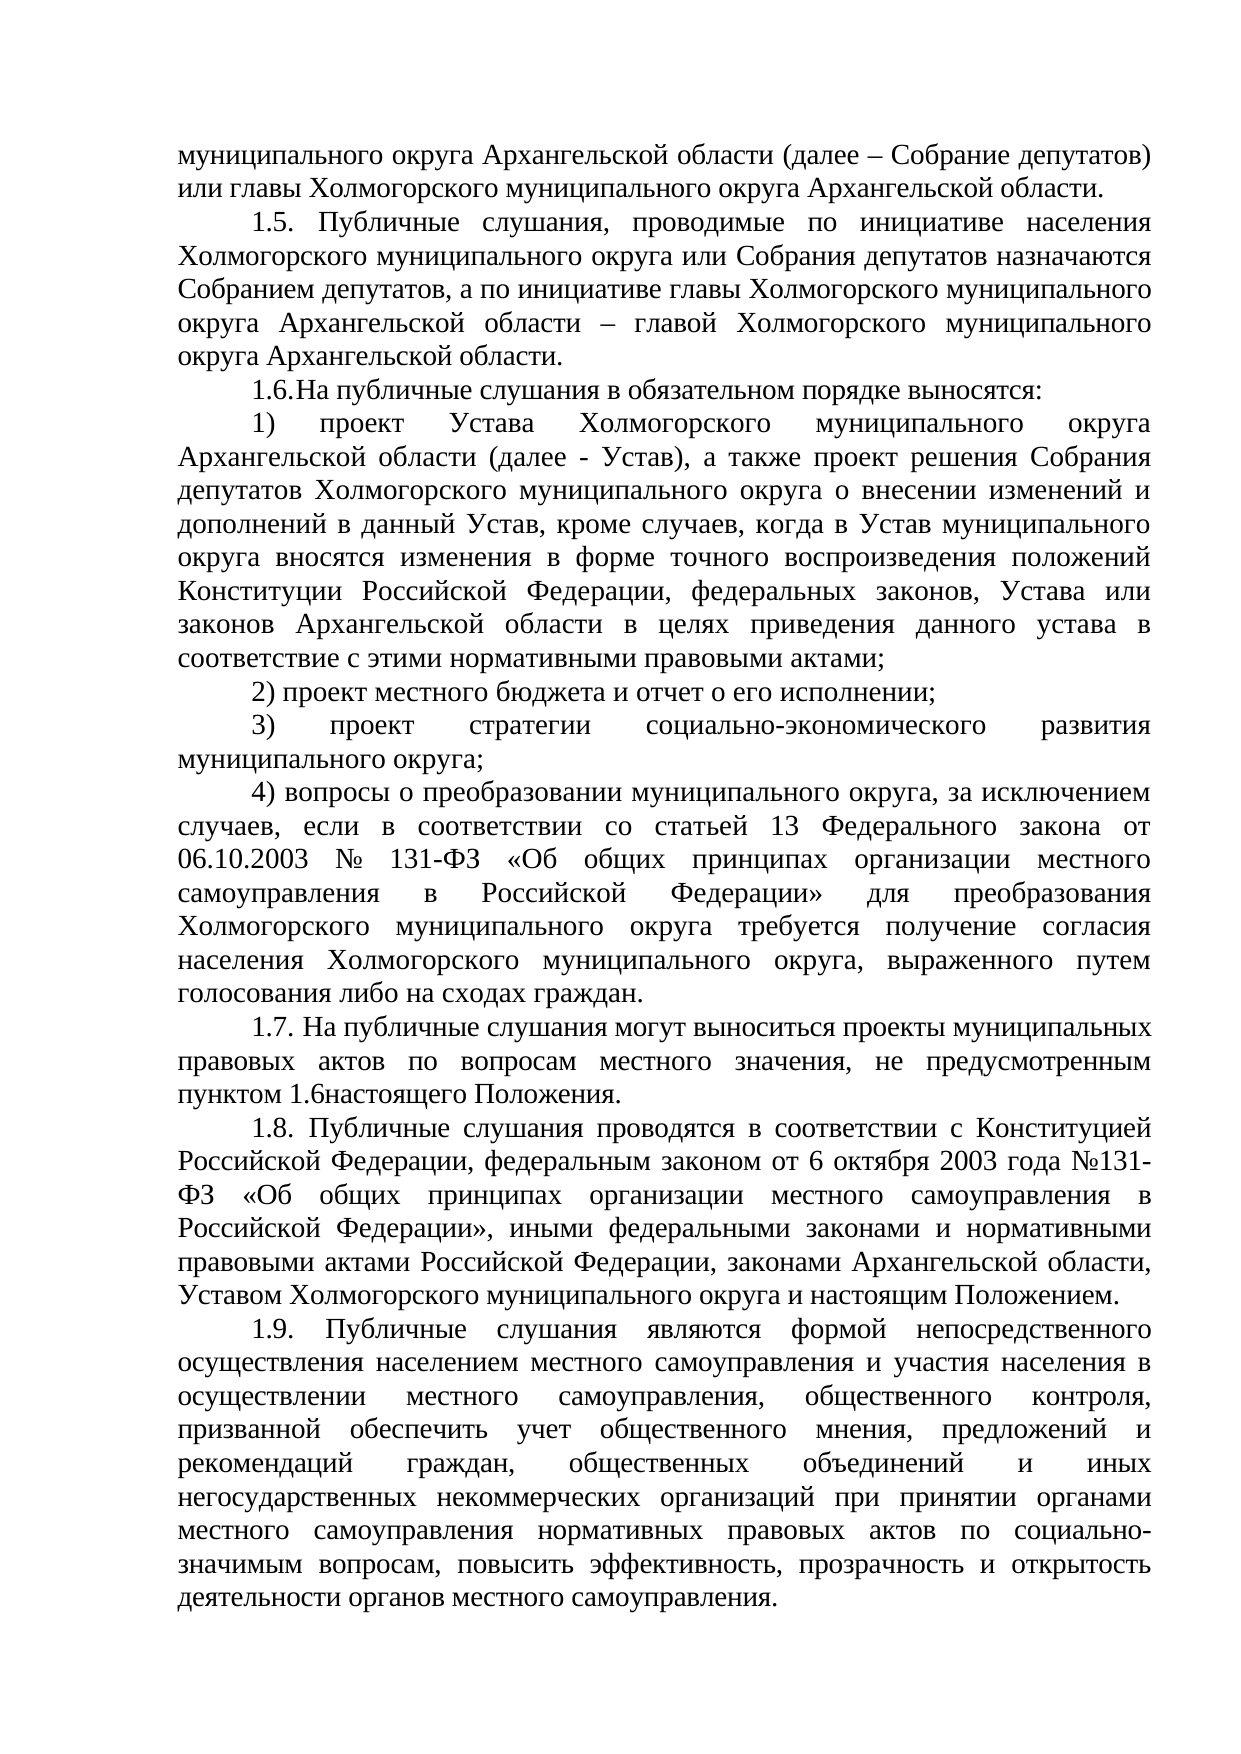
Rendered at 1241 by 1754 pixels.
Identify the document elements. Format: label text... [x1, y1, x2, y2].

text 4) вопросы о преобразовании муниципального округа, за исключением случаев, если в соответствии со статьей 13 Федерального закона от 06.10.2003 № 131-ФЗ «Об общих принципах организации местного самоуправления в Российской Федерации» для преобразования Холмогорского муниципального округа требуется получение согласия населения Холмогорского муниципального округа, выраженного путем голосования либо на сходах граждан. [177, 774, 1152, 1009]
subtitle Публичные слушания являются формой непосредственного осуществления населением местного самоуправления и участия населения в осуществлении местного самоуправления, общественного контроля, призванной обеспечить учет общественного мнения, предложений и рекомендаций граждан, общественных объединений и иных негосударственных некоммерческих организаций при принятии органами местного самоуправления нормативных правовых актов по социально-значимым вопросам, повысить эффективность, прозрачность и открытость деятельности органов местного самоуправления. [177, 1311, 1152, 1613]
text 1) проект Устава Холмогорского муниципального округа Архангельской области (далее - Устав), а также проект решения Собрания депутатов Холмогорского муниципального округа о внесении изменений и дополнений в данный Устав, кроме случаев, когда в Устав муниципального округа вносятся изменения в форме точного воспроизведения положений Конституции Российской Федерации, федеральных законов, Устава или законов Архангельской области в целях приведения данного устава в соответствие с этими нормативными правовыми актами; [177, 405, 1152, 674]
text 2) проект местного бюджета и отчет о его исполнении; [177, 674, 1152, 707]
subtitle Публичные слушания, проводимые по инициативе населения Холмогорского муниципального округа или Собрания депутатов назначаются Собранием депутатов, а по инициативе главы Холмогорского муниципального округа Архангельской области – главой Холмогорского муниципального округа Архангельской области. [177, 204, 1152, 372]
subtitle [177, 137, 1152, 204]
text 3) проект стратегии социально-экономического развития муниципального округа; [177, 707, 1152, 774]
subtitle На публичные слушания могут выноситься проекты муниципальных правовых актов по вопросам местного значения, не предусмотренным пунктом 1.6настоящего Положения. [177, 1009, 1152, 1110]
subtitle На публичные слушания в обязательном порядке выносятся: [177, 372, 1152, 405]
subtitle Публичные слушания проводятся в соответствии с Конституцией Российской Федерации, федеральным законом от 6 октября 2003 года №131-ФЗ «Об общих принципах организации местного самоуправления в Российской Федерации», иными федеральными законами и нормативными правовыми актами Российской Федерации, законами Архангельской области, Уставом Холмогорского муниципального округа и настоящим Положением. [177, 1110, 1152, 1311]
